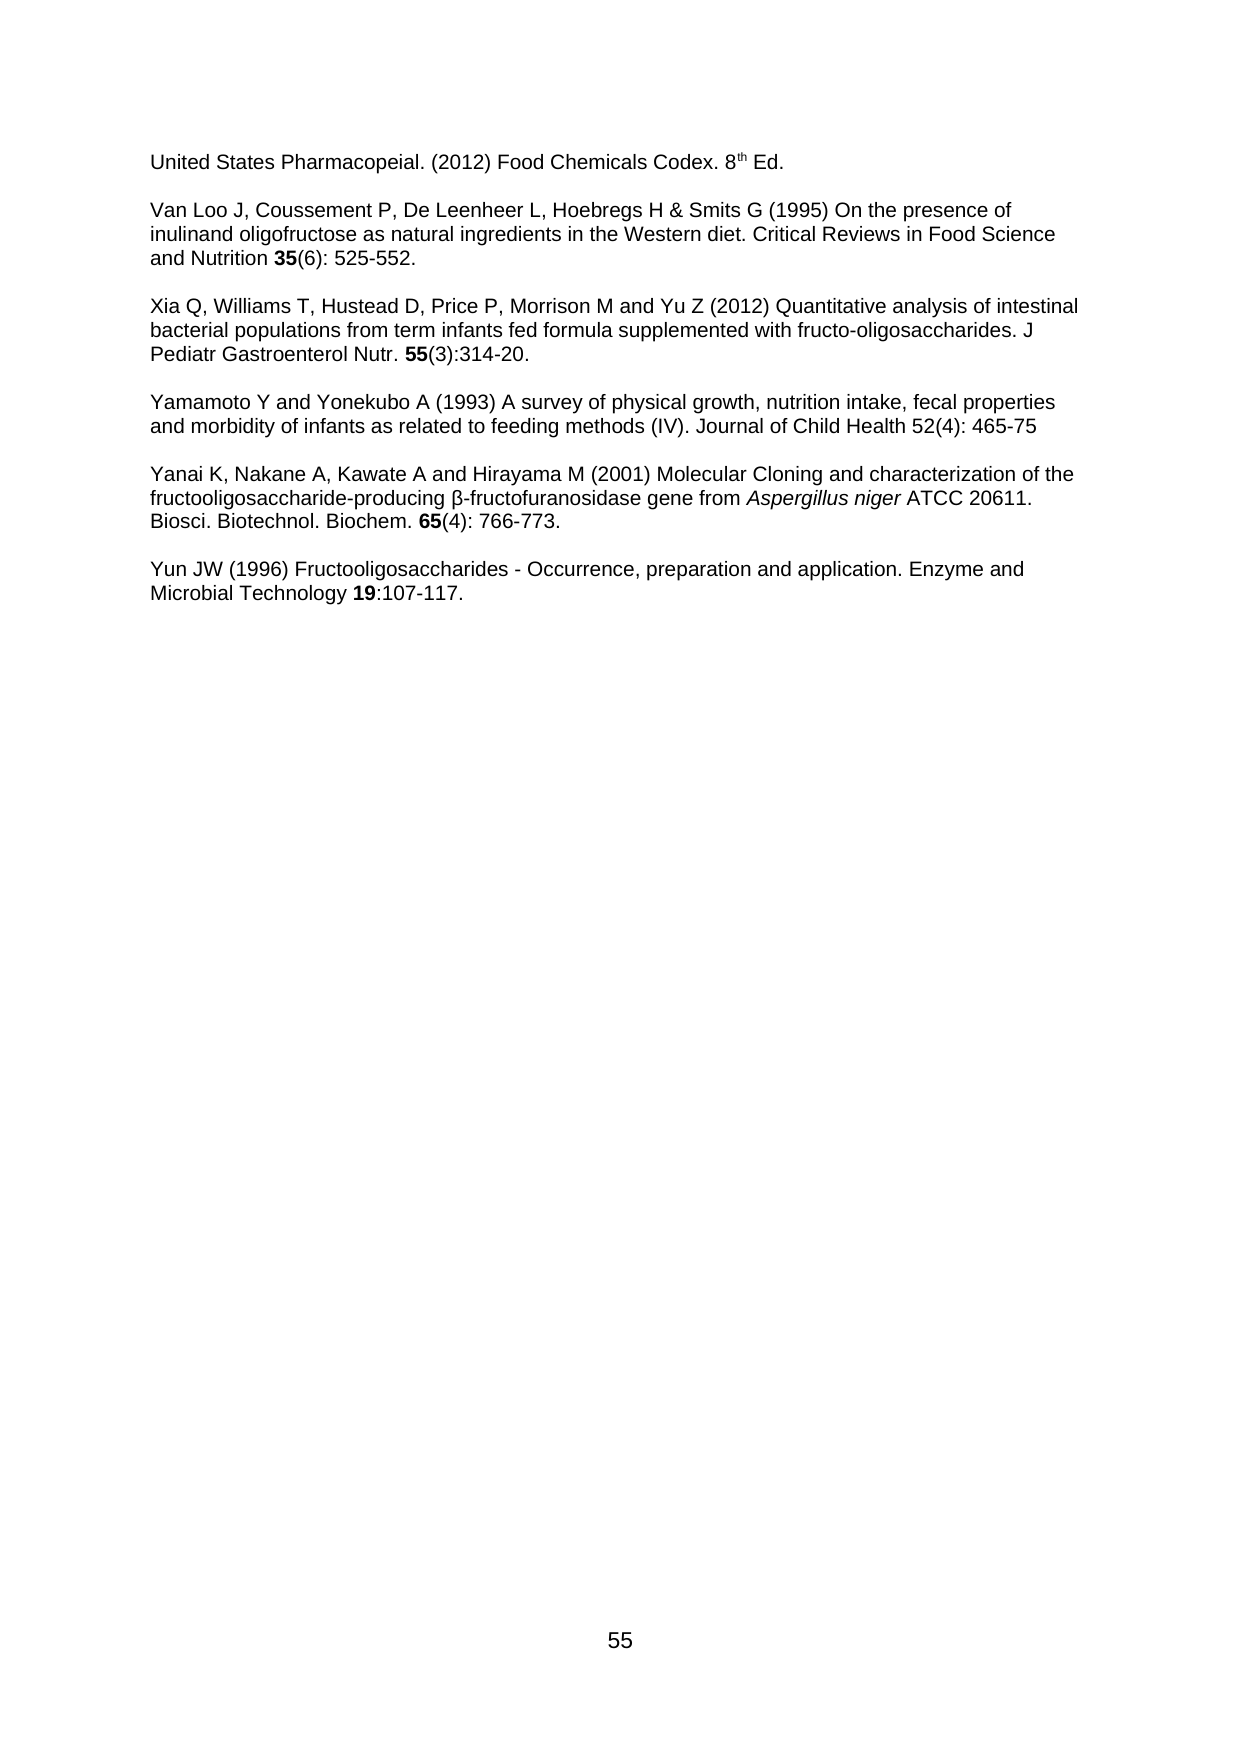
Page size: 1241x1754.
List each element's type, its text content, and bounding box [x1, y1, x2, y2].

text Yamamoto Y and Yonekubo A (1993) A survey of physical growth, nutrition intake, fecal properties and morbidity of infants as related to feeding methods (IV). Journal of Child Health 52(4): 465-75 [150, 389, 1090, 437]
text Van Loo J, Coussement P, De Leenheer L, Hoebregs H & Smits G (1995) On the presence of inulinand oligofructose as natural ingredients in the Western diet. Critical Reviews in Food Science and Nutrition 35(6): 525-552. [150, 198, 1090, 270]
text United States Pharmacopeial. (2012) Food Chemicals Codex. 8th Ed. [150, 150, 1090, 174]
text Yanai K, Nakane A, Kawate A and Hirayama M (2001) Molecular Cloning and characterization of the fructooligosaccharide-producing β-fructofuranosidase gene from Aspergillus niger ATCC 20611. Biosci. Biotechnol. Biochem. 65(4): 766-773. [150, 461, 1090, 533]
text Xia Q, Williams T, Hustead D, Price P, Morrison M and Yu Z (2012) Quantitative analysis of intestinal bacterial populations from term infants fed formula supplemented with fructo-oligosaccharides. J Pediatr Gastroenterol Nutr. 55(3):314-20. [150, 294, 1090, 366]
text Yun JW (1996) Fructooligosaccharides - Occurrence, preparation and application. Enzyme and Microbial Technology 19:107-117. [150, 557, 1090, 605]
